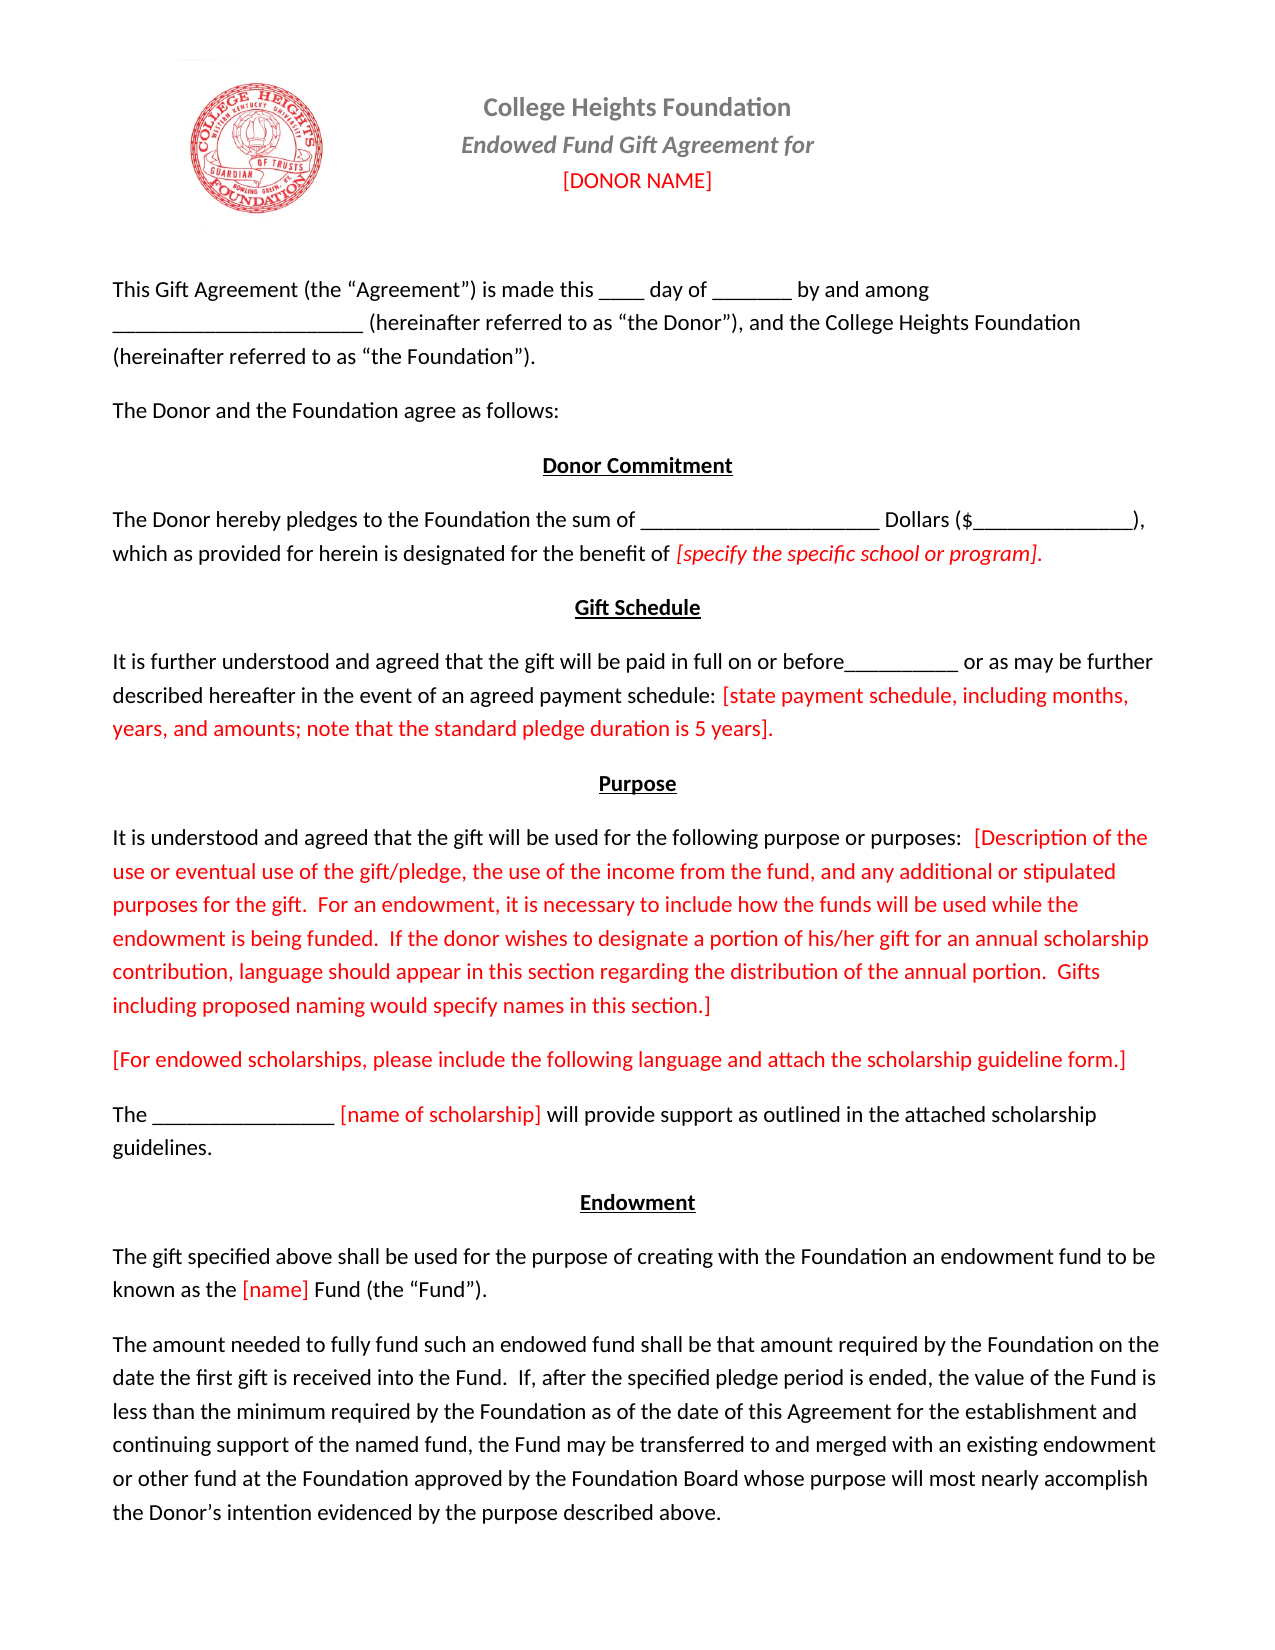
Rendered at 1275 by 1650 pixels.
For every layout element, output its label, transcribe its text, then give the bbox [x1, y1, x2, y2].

picture [179, 60, 325, 166]
text It is further understood and agreed that the gift will be paid in full on or before__________ or as may be further described hereafter in the event of an agreed payment schedule: [state payment schedule, including months, years, and amounts; note that the standard pledge duration is 5 years]. [112, 647, 1162, 743]
text The amount needed to fully fund such an endowed fund shall be that amount required by the Foundation on the date the first gift is received into the Fund. If, after the specified pledge period is ended, the value of the Fund is less than the minimum required by the Foundation as of the date of this Agreement for the establishment and continuing support of the named fund, the Fund may be transferred to and merged with an existing endowment or other fund at the Foundation approved by the Foundation Board whose purpose will most nearly accomplish the Donor’s intention evidenced by the purpose described above. [112, 1330, 1162, 1526]
text This Gift Agreement (the “Agreement”) is made this ____ day of _______ by and among ______________________ (hereinafter referred to as “the Donor”), and the College Heights Foundation (hereinafter referred to as “the Foundation”). [112, 275, 1162, 370]
text The gift specified above shall be used for the purpose of creating with the Foundation an endowment fund to be known as the [name] Fund (the “Fund”). [112, 1242, 1162, 1304]
text [DONOR NAME] [112, 166, 1162, 194]
text The Donor hereby pledges to the Foundation the sum of _____________________ Dollars ($______________), which as provided for herein is designated for the benefit of [specify the specific school or program]. [112, 505, 1162, 567]
text The Donor and the Foundation agree as follows: [112, 396, 1162, 424]
text [For endowed scholarships, please include the following language and attach the scholarship guideline form.] [112, 1045, 1162, 1073]
text Endowment [112, 1188, 1162, 1216]
text Purpose [112, 769, 1162, 797]
text Gift Schedule [112, 593, 1162, 621]
text It is understood and agreed that the gift will be used for the following purpose or purposes: [Description of the use or eventual use of the gift/pledge, the use of the income from the fund, and any additional or stipulated purposes for the gift. For an endowment, it is necessary to include how the funds will be used while the endowment is being funded. If the donor wishes to designate a portion of his/her gift for an annual scholarship contribution, language should appear in this section regarding the distribution of the annual portion. Gifts including proposed naming would specify names in this section.] [112, 823, 1162, 1019]
text Donor Commitment [112, 451, 1162, 479]
picture [179, 194, 325, 249]
text The ________________ [name of scholarship] will provide support as outlined in the attached scholarship guidelines. [112, 1100, 1162, 1161]
